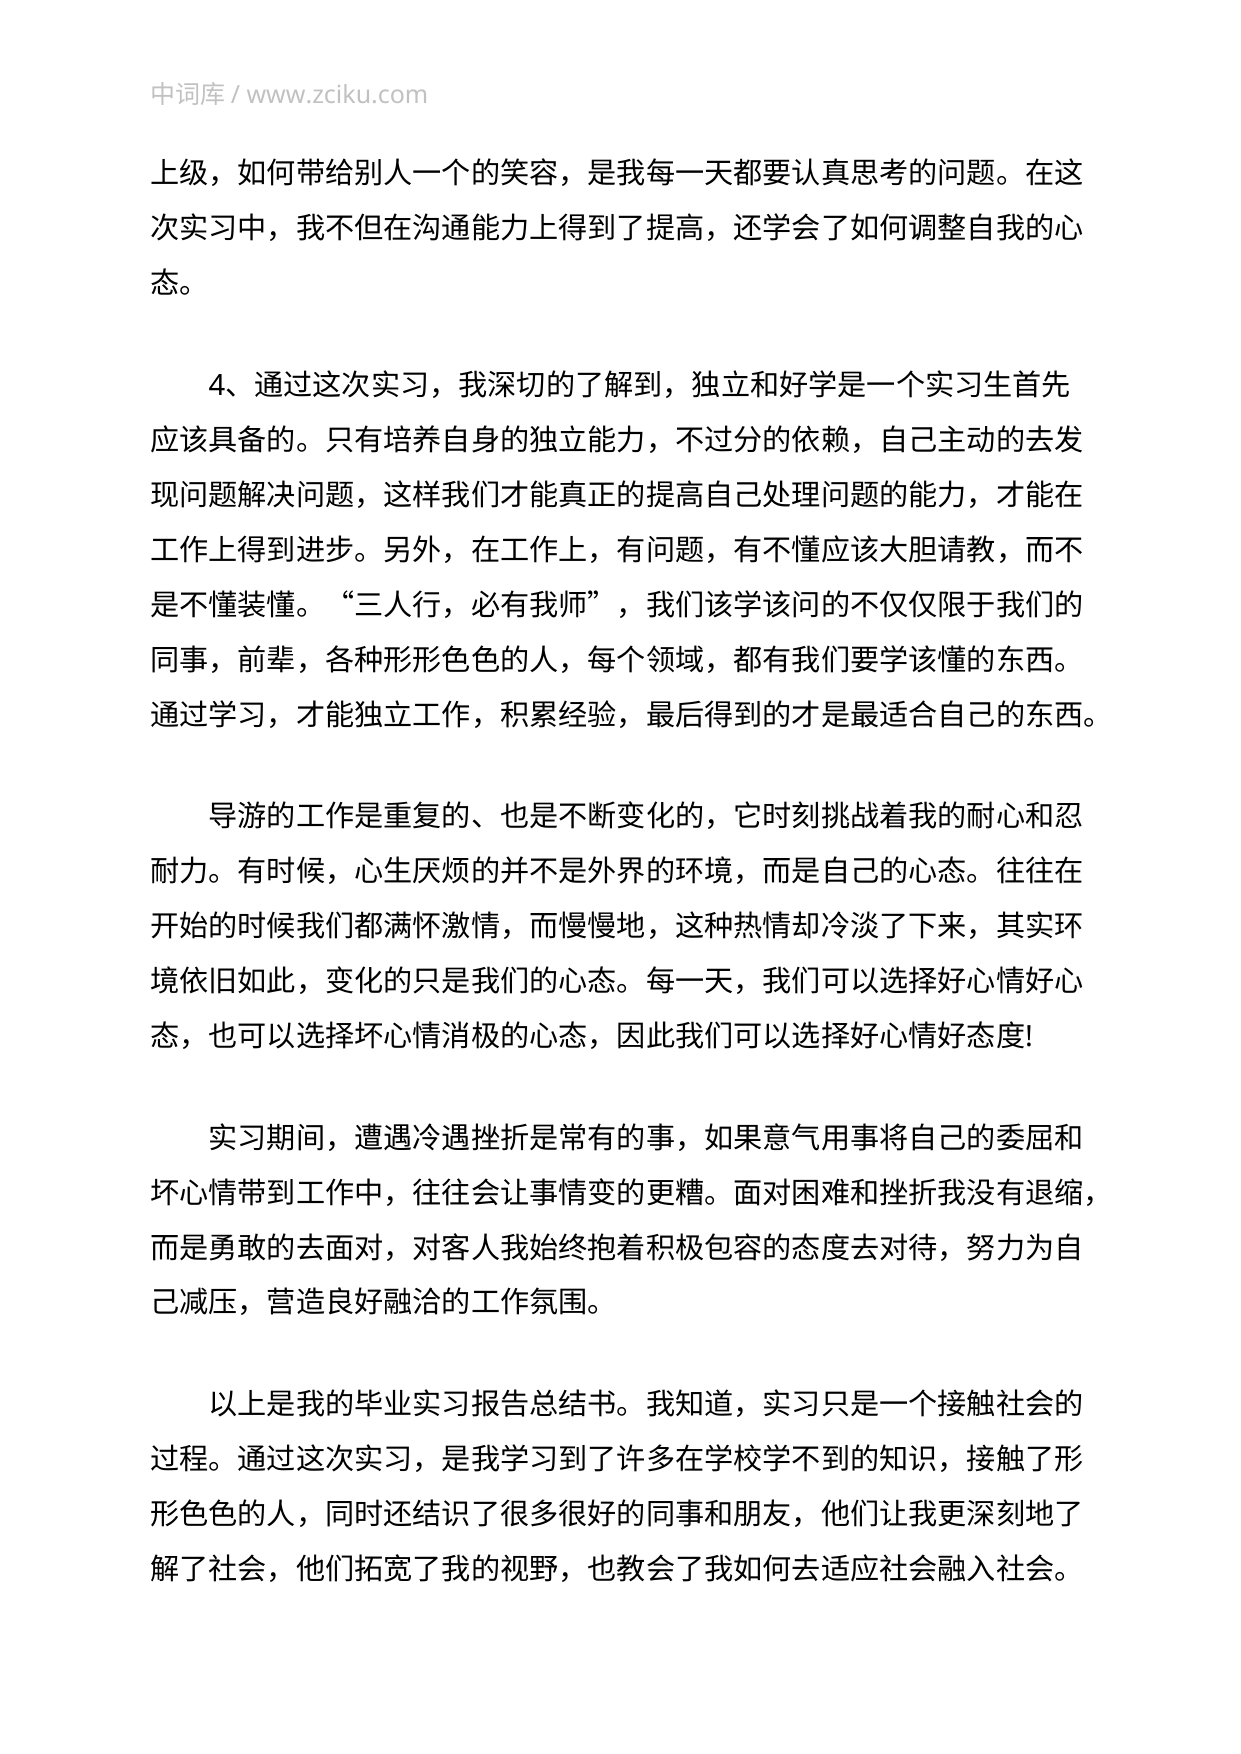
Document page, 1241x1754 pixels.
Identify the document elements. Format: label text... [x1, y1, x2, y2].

text 实习期间，遭遇冷遇挫折是常有的事，如果意气用事将自己的委屈和坏心情带到工作中，往往会让事情变的更糟。面对困难和挫折我没有退缩，而是勇敢的去面对，对客人我始终抱着积极包容的态度去对待，努力为自己减压，营造良好融洽的工作氛围。 [150, 1114, 1090, 1321]
text 导游的工作是重复的、也是不断变化的，它时刻挑战着我的耐心和忍耐力。有时候，心生厌烦的并不是外界的环境，而是自己的心态。往往在开始的时候我们都满怀激情，而慢慢地，这种热情却冷淡了下来，其实环境依旧如此，变化的只是我们的心态。每一天，我们可以选择好心情好心态，也可以选择坏心情消极的心态，因此我们可以选择好心情好态度! [150, 793, 1090, 1055]
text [150, 1381, 1090, 1588]
text 4、通过这次实习，我深切的了解到，独立和好学是一个实习生首先应该具备的。只有培养自身的独立能力，不过分的依赖，自己主动的去发现问题解决问题，这样我们才能真正的提高自己处理问题的能力，才能在工作上得到进步。另外，在工作上，有问题，有不懂应该大胆请教，而不是不懂装懂。“三人行，必有我师”，我们该学该问的不仅仅限于我们的同事，前辈，各种形形色色的人，每个领域，都有我们要学该懂的东西。通过学习，才能独立工作，积累经验，最后得到的才是最适合自己的东西。 [150, 362, 1090, 733]
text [150, 150, 1090, 302]
